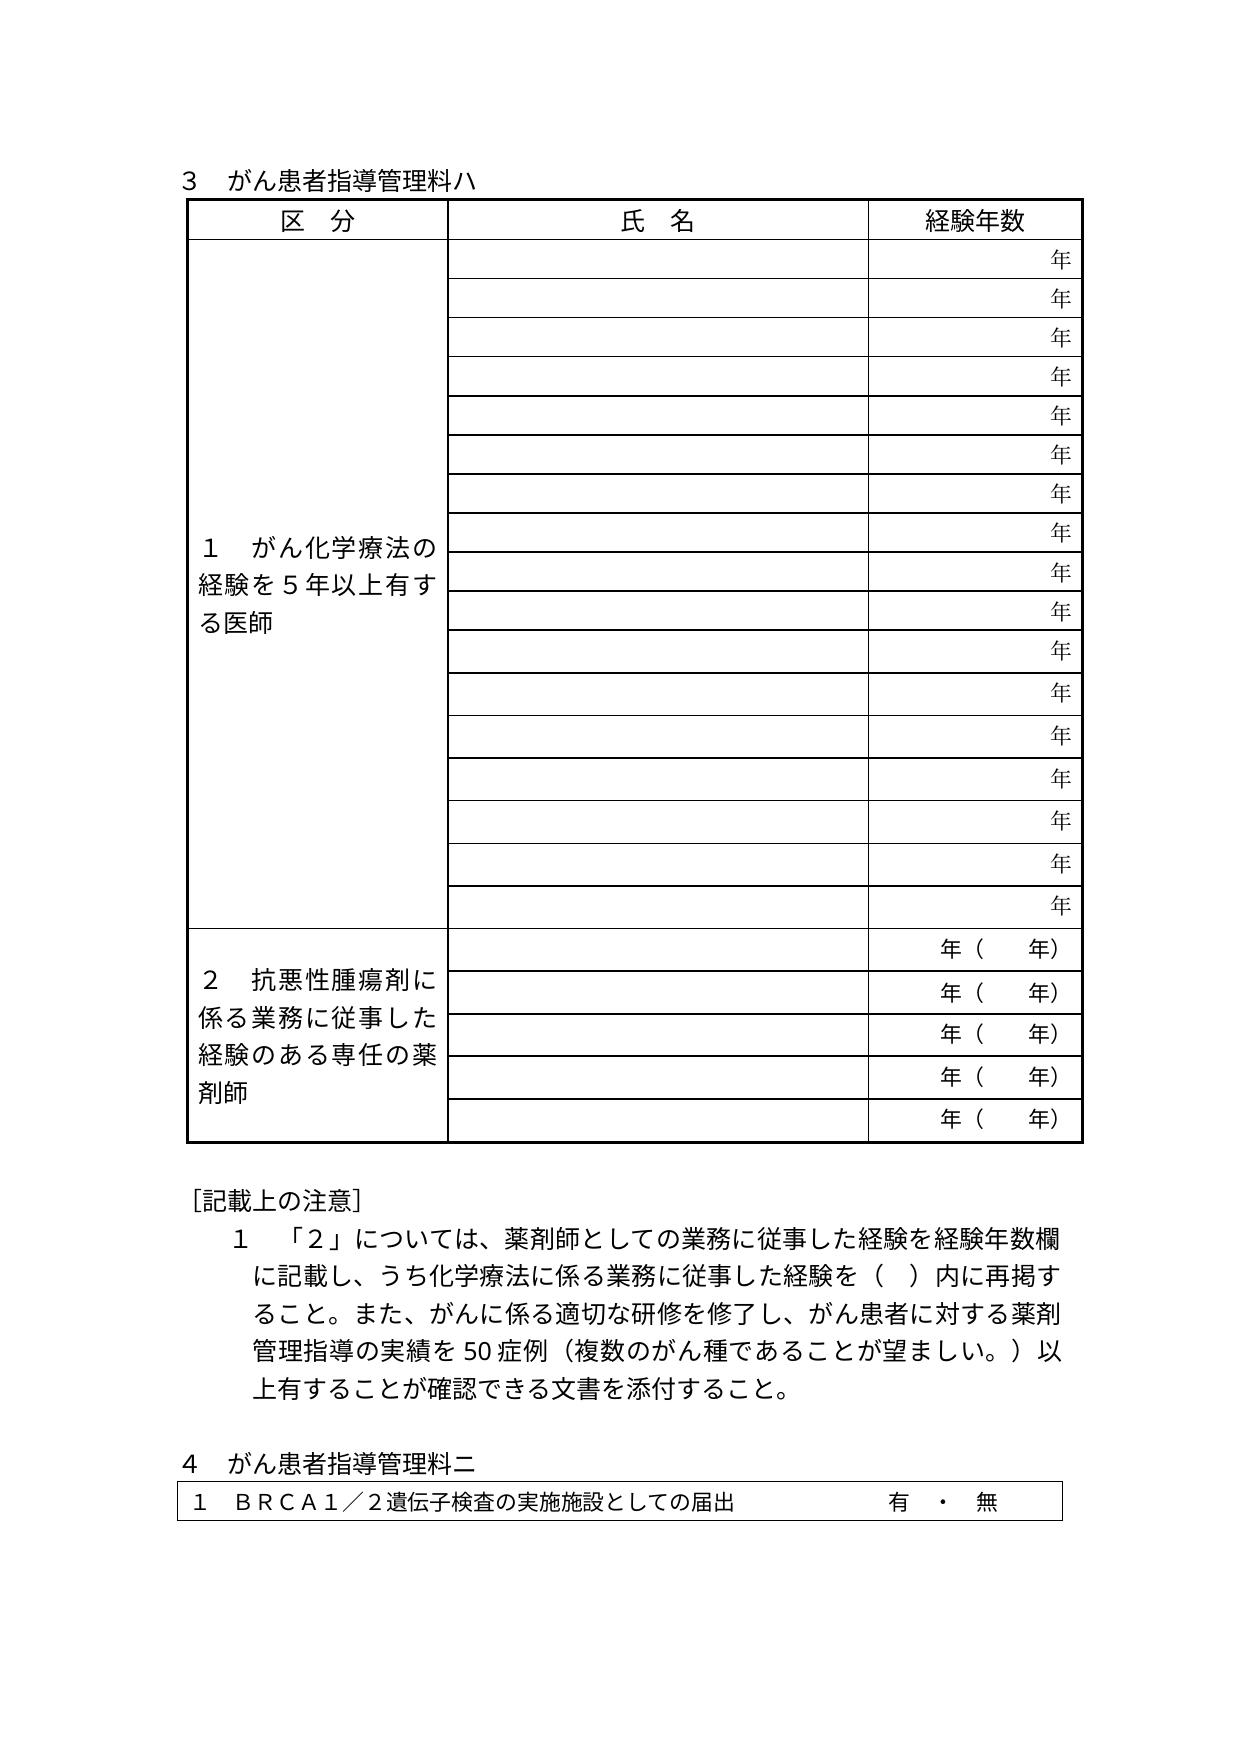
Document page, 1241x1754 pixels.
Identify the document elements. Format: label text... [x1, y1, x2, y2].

table_cell 年 [869, 592, 1081, 629]
table_cell 年 [869, 716, 1081, 757]
table_cell 年 [869, 759, 1081, 800]
table_cell [449, 1100, 868, 1141]
table_cell 年 [869, 436, 1081, 473]
table_header 経験年数 [869, 201, 1081, 239]
table_cell [449, 397, 868, 434]
table_cell 年（ 年） [869, 1015, 1081, 1055]
table_cell [449, 716, 868, 757]
table_cell 年 [869, 514, 1081, 551]
table_cell 年（ 年） [869, 1100, 1081, 1141]
table_cell [449, 929, 868, 970]
table_cell [449, 844, 868, 885]
table_cell 年 [869, 674, 1081, 714]
table_cell 年 [869, 279, 1081, 317]
table_cell [449, 357, 868, 395]
table_cell [449, 240, 868, 278]
table_cell 年（ 年） [869, 972, 1081, 1013]
table_cell [449, 759, 868, 800]
table_cell 年 [869, 318, 1081, 356]
table_cell [449, 436, 868, 473]
table_cell 年（ 年） [869, 1057, 1081, 1098]
table_cell 年 [869, 397, 1081, 434]
table_cell 年 [869, 801, 1081, 842]
table_cell [449, 553, 868, 590]
table_cell [449, 801, 868, 842]
text ［記載上の注意］ [177, 1181, 1063, 1219]
table_cell [449, 674, 868, 714]
table_cell [449, 972, 868, 1013]
table_cell １ がん化学療法の経験を５年以上有する医師 [189, 240, 447, 928]
table_cell [449, 475, 868, 512]
table_cell [449, 514, 868, 551]
table_header １ ＢＲＣＡ１／２遺伝子検査の実施施設としての届出 有 ・ 無 [178, 1482, 1062, 1520]
table_cell [449, 279, 868, 317]
table_cell [449, 887, 868, 928]
table_cell [449, 592, 868, 629]
table_cell [449, 1057, 868, 1098]
table_header 区 分 [189, 201, 447, 239]
table_header 氏 名 [449, 201, 868, 239]
table_cell 年 [869, 553, 1081, 590]
table_cell 年 [869, 357, 1081, 395]
text ３ がん患者指導管理料ハ [177, 161, 1063, 198]
table_cell 年 [869, 844, 1081, 885]
table_cell 年 [869, 887, 1081, 928]
table_cell 年 [869, 240, 1081, 278]
table_cell ２ 抗悪性腫瘍剤に係る業務に従事した経験のある専任の薬剤師 [189, 929, 447, 1141]
table_cell 年 [869, 631, 1081, 672]
table_cell 年 [869, 475, 1081, 512]
table_cell [449, 318, 868, 356]
text ４ がん患者指導管理料ニ [177, 1444, 1063, 1481]
text １ 「２」については、薬剤師としての業務に従事した経験を経験年数欄に記載し、うち化学療法に係る業務に従事した経験を（ ）内に再掲すること。また、がんに係る適切な研修を修了し、がん患者に対する薬剤管理指導の実績を50症例（複数のがん種であることが望ましい。）以上有することが確認できる文書を添付すること。 [177, 1219, 1063, 1406]
table_cell 年（ 年） [869, 929, 1081, 970]
table_cell [449, 1015, 868, 1055]
table_cell [449, 631, 868, 672]
